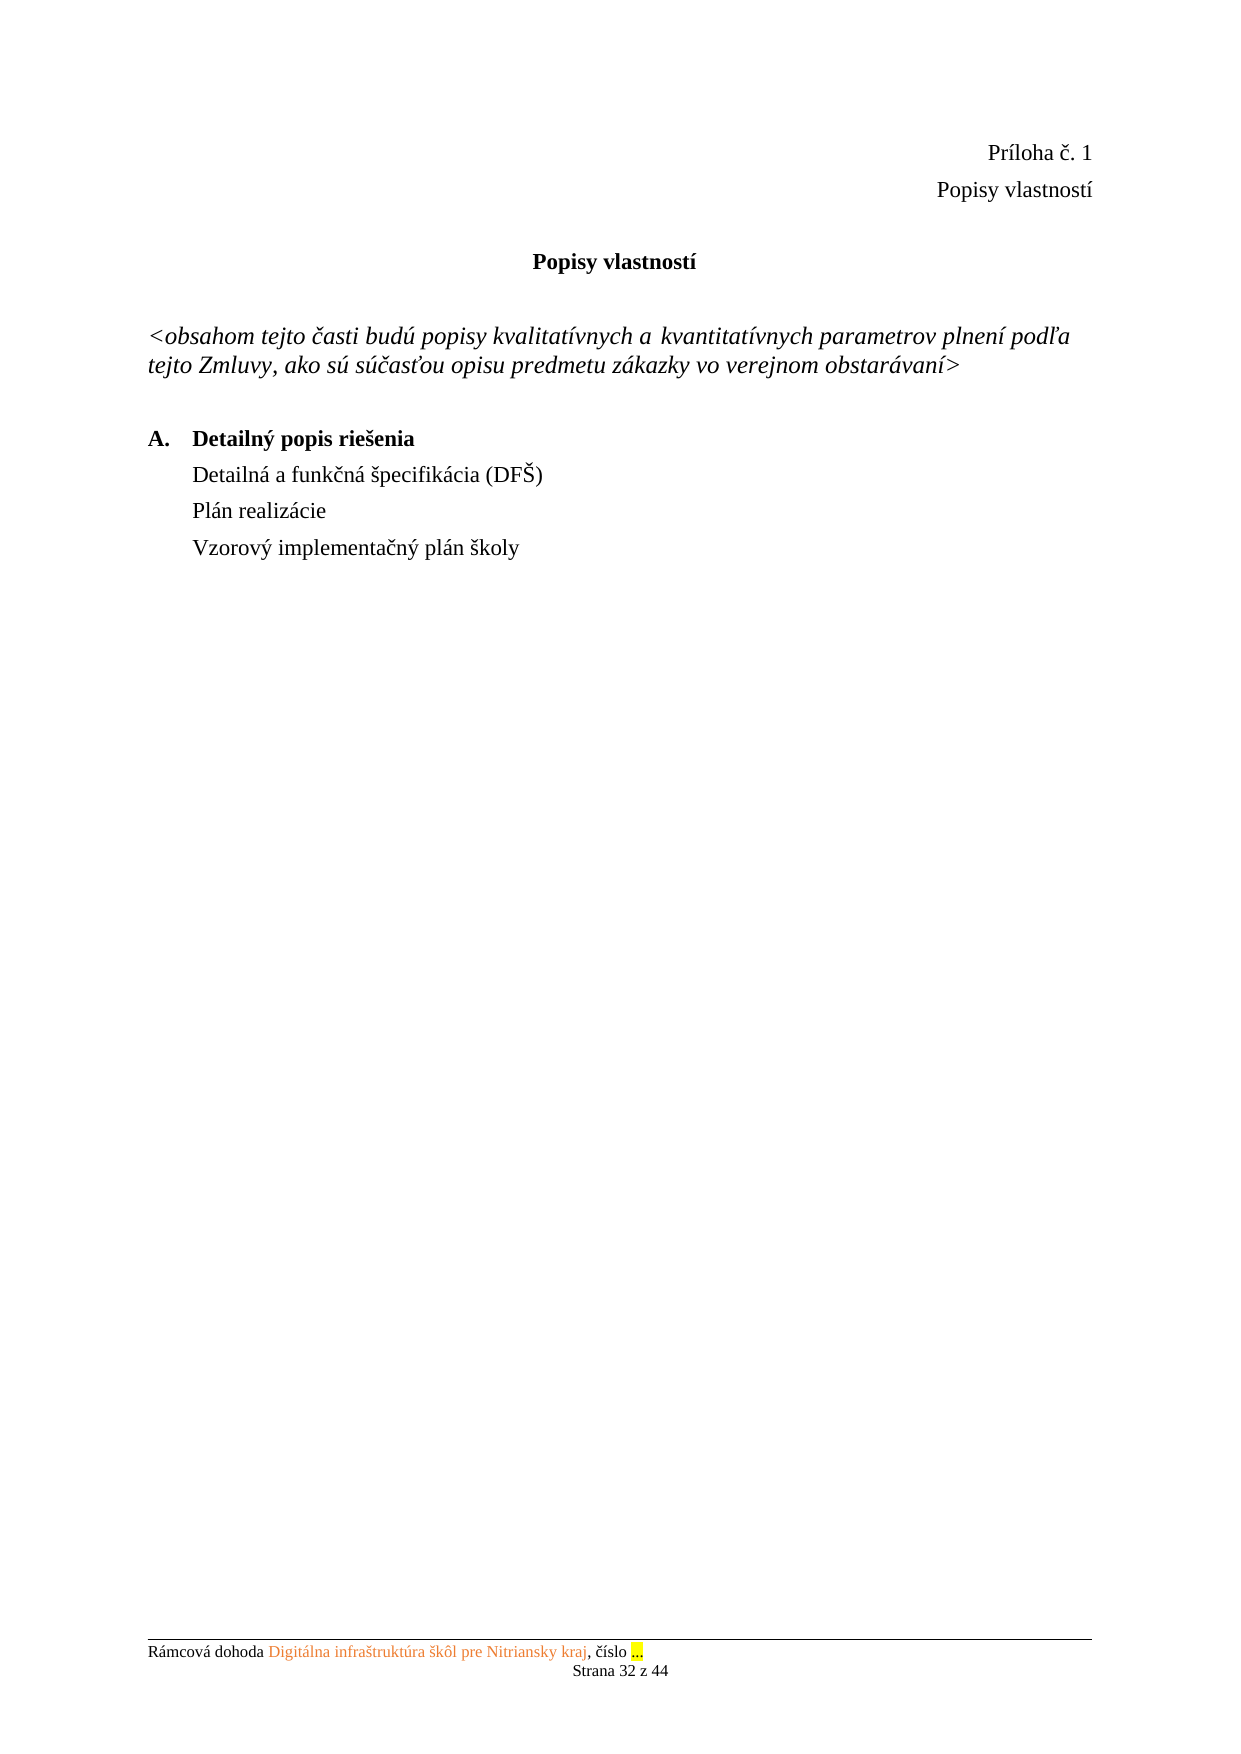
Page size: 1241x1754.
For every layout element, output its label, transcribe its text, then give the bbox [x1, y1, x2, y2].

subtitle Popisy vlastností [195, 176, 1092, 202]
text Plán realizácie [192, 498, 1081, 524]
text Vzorový implementačný plán školy [192, 534, 1081, 560]
text <obsahom tejto časti budú popisy kvalitatívnych a kvantitatívnych parametrov plnení podľa tejto Zmluvy, ako sú súčasťou opisu predmetu zákazky vo verejnom obstarávaní> [148, 321, 1081, 378]
subtitle Príloha č. 1 [195, 139, 1092, 166]
text Detailná a funkčná špecifikácia (DFŠ) [192, 461, 1081, 488]
text Popisy vlastností [148, 248, 1081, 275]
subtitle Detailný popis riešenia [148, 425, 1092, 451]
